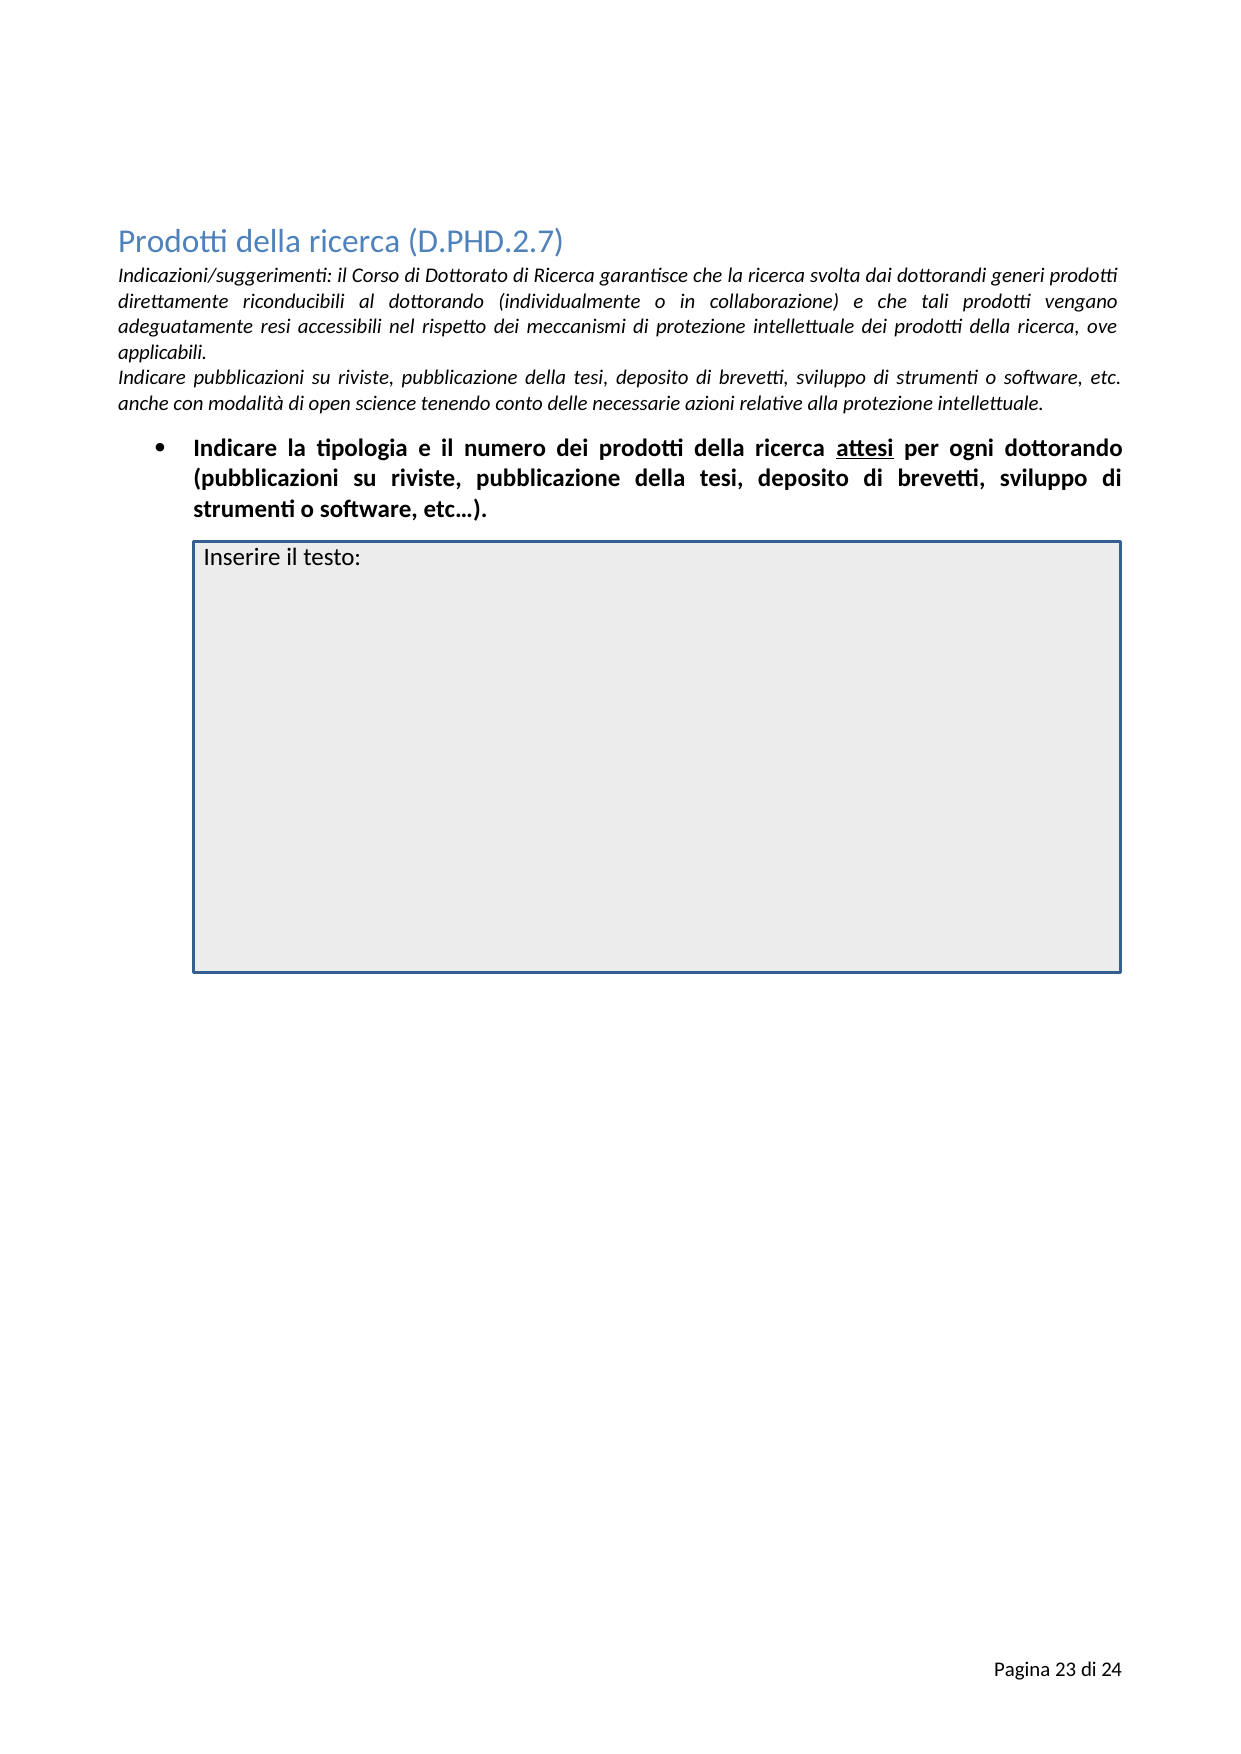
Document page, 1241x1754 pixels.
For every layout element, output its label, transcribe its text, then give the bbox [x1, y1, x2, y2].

list Indicare la tipologia e il numero dei prodotti della ricerca attesi per ogni dottorando (pubblicazioni su riviste, pubblicazione della tesi, deposito di brevetti, sviluppo di strumenti o software, etc…). [156, 432, 1123, 523]
text Prodotti della ricerca (D.PHD.2.7) [118, 220, 1134, 261]
text Indicazioni/suggerimenti: il Corso di Dottorato di Ricerca garantisce che la ricerca svolta dai dottorandi generi prodotti direttamente riconducibili al dottorando (individualmente o in collaborazione) e che tali prodotti vengano adeguatamente resi accessibili nel rispetto dei meccanismi di protezione intellettuale dei prodotti della ricerca, ove applicabili. [118, 263, 1121, 364]
text Indicare pubblicazioni su riviste, pubblicazione della tesi, deposito di brevetti, sviluppo di strumenti o software, etc. anche con modalità di open science tenendo conto delle necessarie azioni relative alla protezione intellettuale. [118, 364, 1122, 415]
